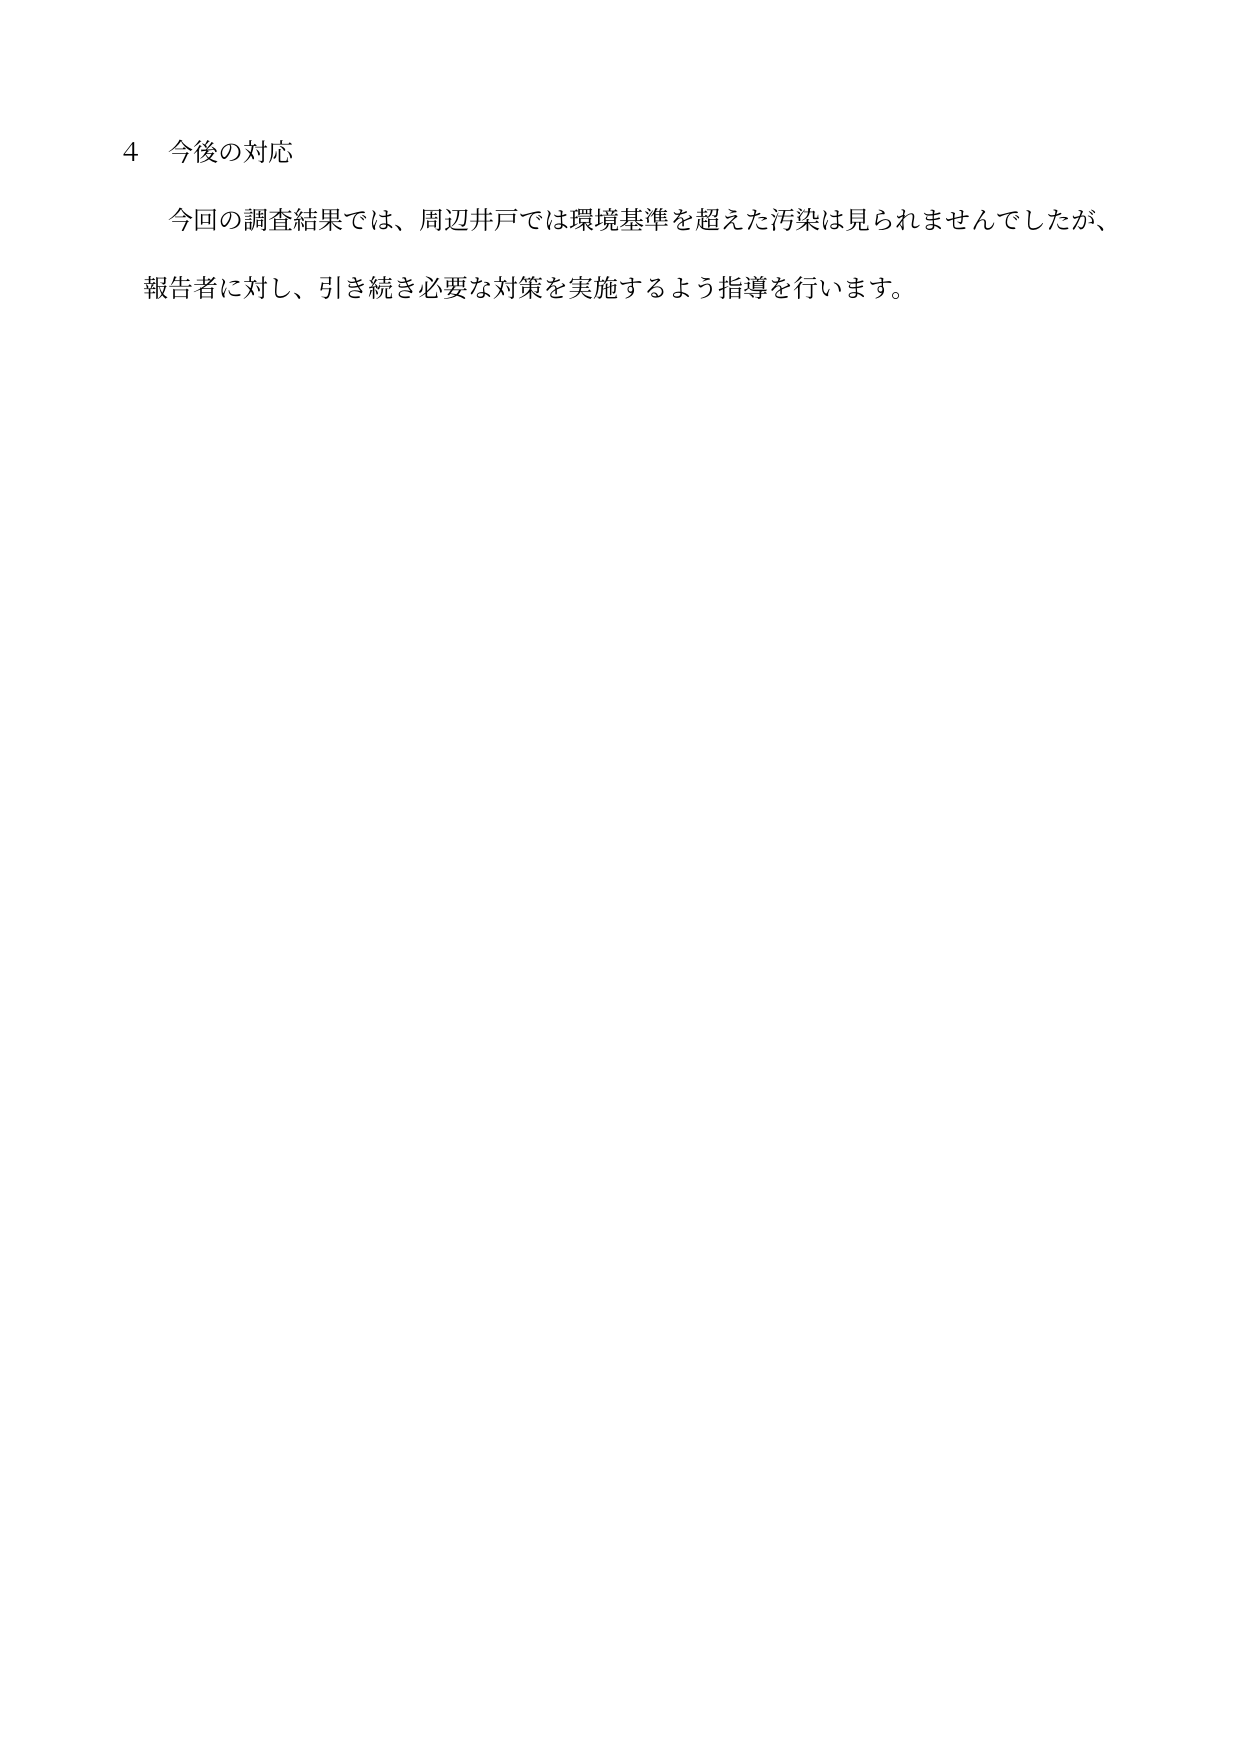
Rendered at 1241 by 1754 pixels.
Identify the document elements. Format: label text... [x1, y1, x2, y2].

text ４ 今後の対応 [118, 116, 1122, 184]
text 今回の調査結果では、周辺井戸では環境基準を超えた汚染は見られませんでしたが、報告者に対し、引き続き必要な対策を実施するよう指導を行います。 [143, 184, 1122, 321]
